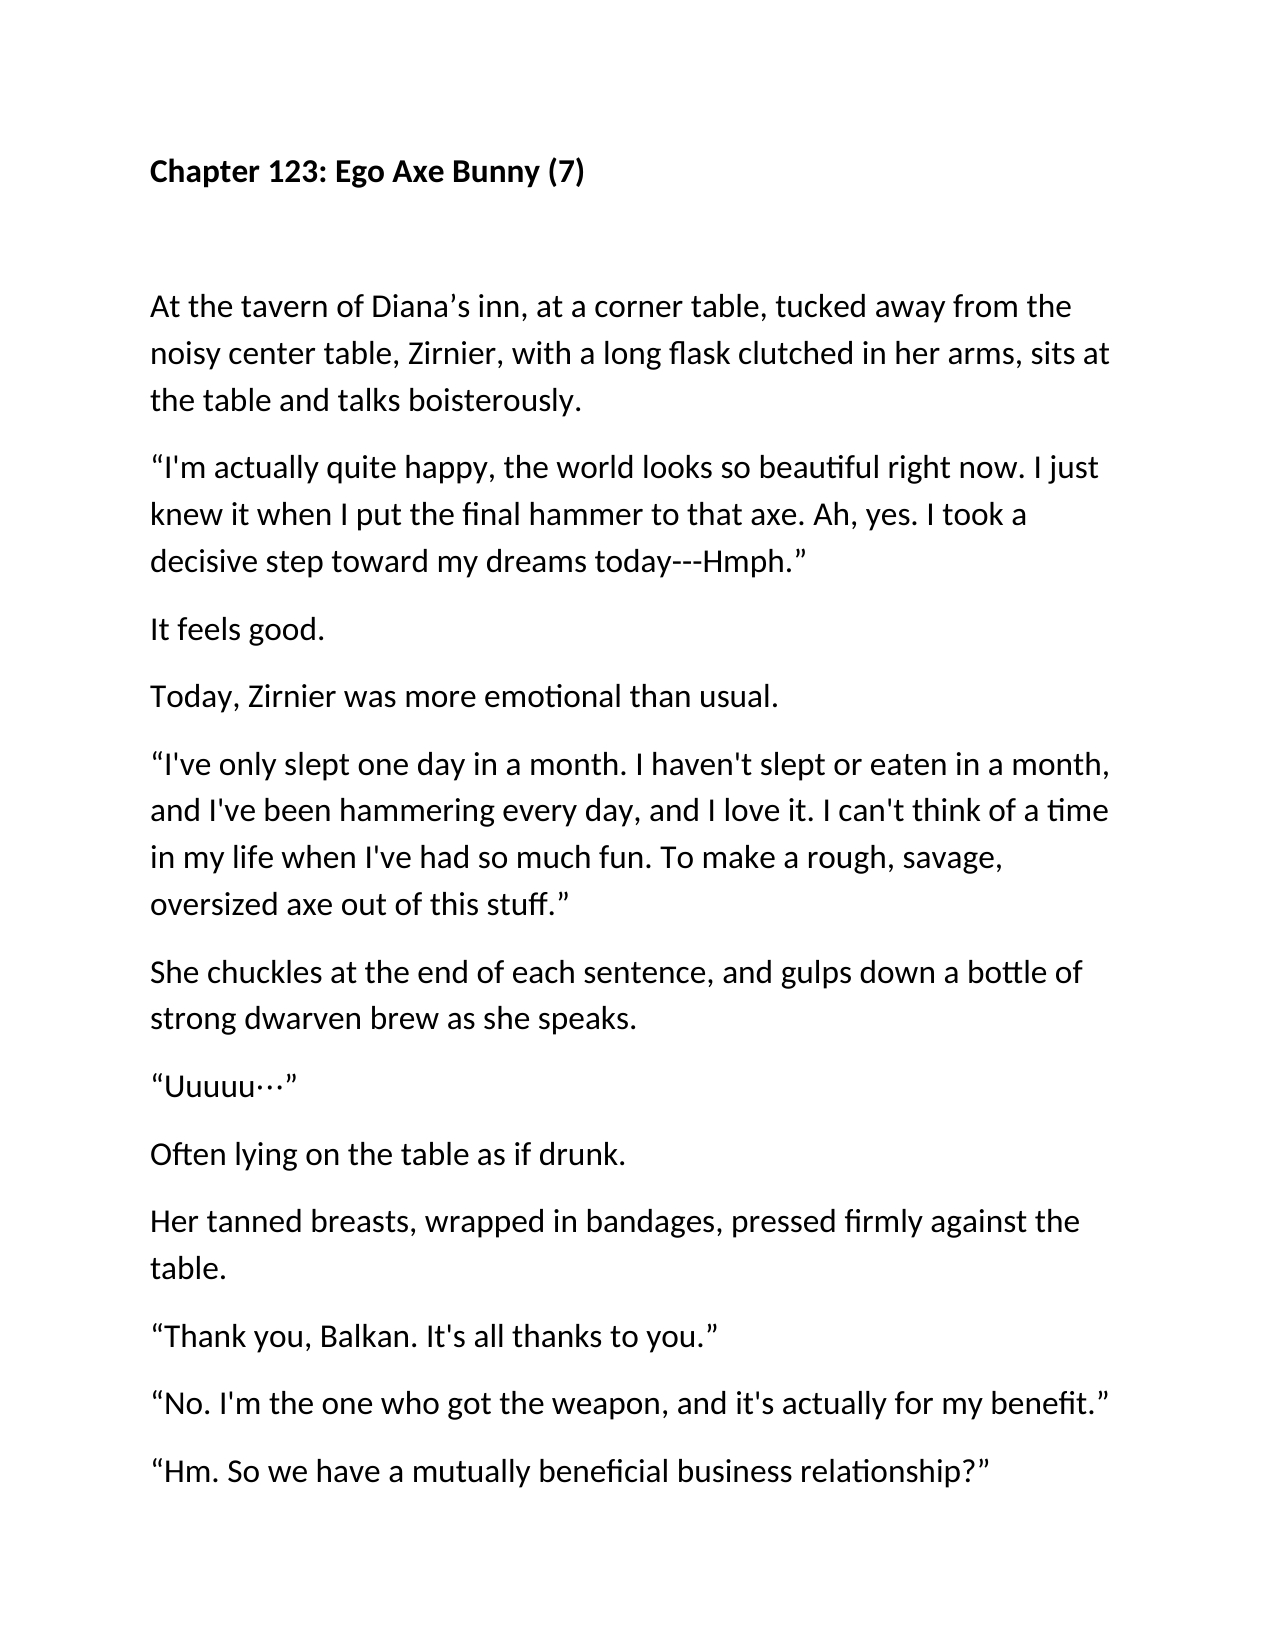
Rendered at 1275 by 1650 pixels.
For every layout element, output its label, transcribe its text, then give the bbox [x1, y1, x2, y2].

text Today, Zirnier was more emotional than usual. [150, 675, 1125, 716]
text She chuckles at the end of each sentence, and gulps down a bottle of strong dwarven brew as she speaks. [150, 951, 1125, 1038]
text Chapter 123: Ego Axe Bunny (7) [150, 150, 1125, 191]
text At the tavern of Diana’s inn, at a corner table, tucked away from the noisy center table, Zirnier, with a long flask clutched in her arms, sits at the table and talks boisterously. [150, 285, 1125, 419]
text “I'm actually quite happy, the world looks so beautiful right now. I just knew it when I put the final hammer to that axe. Ah, yes. I took a decisive step toward my dreams today---Hmph.” [150, 446, 1125, 581]
text “I've only slept one day in a month. I haven't slept or eaten in a month, and I've been hammering every day, and I love it. I can't think of a time in my life when I've had so much fun. To make a rough, savage, oversized axe out of this stuff.” [150, 743, 1125, 924]
text “Thank you, Balkan. It's all thanks to you.” [150, 1314, 1125, 1355]
text It feels good. [150, 607, 1125, 648]
text “Hm. So we have a mutually beneficial business relationship?” [150, 1450, 1125, 1491]
text “No. I'm the one who got the weapon, and it's actually for my benefit.” [150, 1382, 1125, 1423]
text Her tanned breasts, wrapped in bandages, pressed firmly against the table. [150, 1200, 1125, 1288]
text “Uuuuu⋯” [150, 1065, 1125, 1106]
text Often lying on the table as if drunk. [150, 1133, 1125, 1173]
